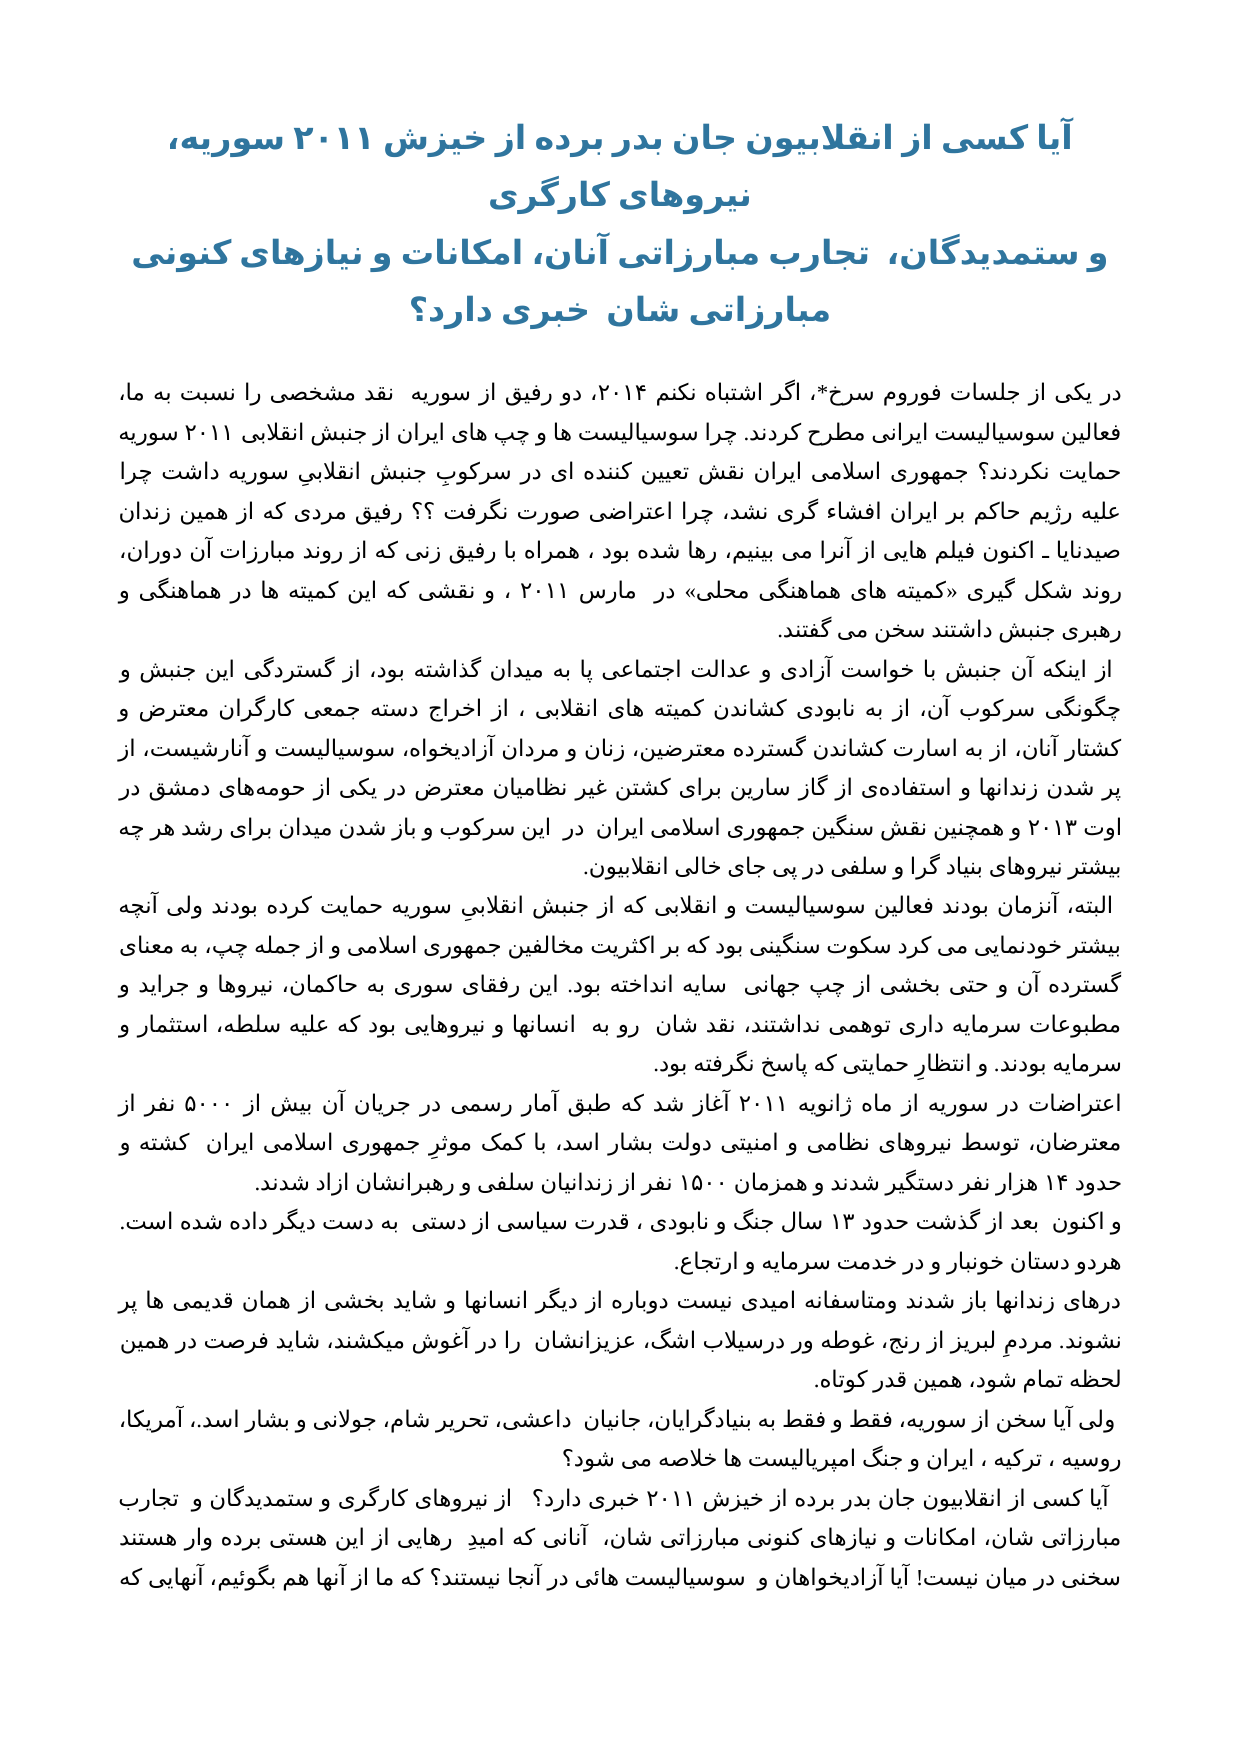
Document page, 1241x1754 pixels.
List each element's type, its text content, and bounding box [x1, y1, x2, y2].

text و اکنون بعد از گذشت حدود ۱۳ سال جنگ و نابودی ، قدرت سیاسی از دستی به دست دیگر داده شده است. هردو دستان خونبار و در خدمت سرمایه و ارتجاع. [118, 1208, 1122, 1274]
text از اینکه آن جنبش با خواست آزادی و عدالت اجتماعی پا به میدان گذاشته بود، از گستردگی این جنبش و چگونگی سرکوب آن، از به نابودی کشاندن کمیته های انقلابی ، از اخراج دسته جمعی کارگران معترض و کشتار آنان، از به اسارت کشاندن گسترده معترضین، زنان و مردان آزادیخواه، سوسیالیست و آنارشیست، از پر شدن زندانها و استفاده‌ی از گاز سارین برای کشتن غیر نظامیان معترض در یکی از حومه‌های دمشق در اوت ۲۰۱۳ و همچنین نقش سنگین جمهوری اسلامی ایران در این سرکوب و باز شدن میدان برای رشد هر چه بیشتر نیروهای بنیاد گرا و سلفی در پی جای خالی انقلابیون. [118, 656, 1122, 879]
text ولی آیا سخن از سوریه، فقط و فقط به بنیادگرایان، جانیان داعشی، تحریر شام، جولانی و بشار اسد.، آمریکا، روسیه ، ترکیه ، ایران و جنگ امپریالیست ها خلاصه می شود؟ [118, 1406, 1122, 1472]
text اعتراضات در سوریه از ماه ژانویه ۲۰۱۱ آغاز شد که طبق آمار رسمی در جریان آن بیش از ۵۰۰۰ نفر از معترضان، توسط نیروهای نظامی و امنیتی دولت بشار اسد، با کمک موثرِ جمهوری اسلامی ایران کشته و حدود ۱۴ هزار نفر دستگیر شدند و همزمان ۱۵۰۰ نفر از زندانیان سلفی و رهبرانشان ازاد شدند. [118, 1090, 1122, 1195]
text و ستمدیدگان، تجارب مبارزاتی آنان، امکانات و نیازهای کنونی مبارزاتی شان خبری دارد؟ [118, 233, 1122, 329]
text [118, 1485, 1122, 1590]
text البته، آنزمان بودند فعالین سوسیالیست و انقلابی که از جنبش انقلابیِ سوریه حمایت کرده بودند ولی آنچه بیشتر خودنمايی می کرد سکوت سنگینی بود که بر اکثریت مخالفین جمهوری اسلامی و از جمله چپ، به معنای گسترده آن و حتی بخشی از چپ جهانی سایه انداخته بود. این رفقای سوری به حاکمان، نیروها و جراید و مطبوعات سرمایه داری توهمی نداشتند، نقد شان رو به انسانها و نیروهايی بود که علیه سلطه، استثمار و سرمایه بودند. و انتظارِ حمایتی که پاسخ نگرفته بود. [118, 892, 1122, 1077]
text آیا کسی از انقلابیون جان بدر برده از خیزش ۲۰۱۱ سوریه، نیروهای کارگری [118, 118, 1122, 214]
text درهای زندانها باز شدند ومتاسفانه امیدی نیست دوباره از دیگر انسانها و شاید بخشی از همان قدیمی ها پر نشوند. مردمِ لبریز از رنج، غوطه ور درسیلاب اشگ، عزیزانشان را در آغوش میکشند، شاید فرصت در همین لحظه تمام شود، همین قدر کوتاه. [118, 1287, 1122, 1393]
text در یکی از جلسات فوروم سرخ*، اگر اشتباه نکنم ۲۰۱۴، دو رفیق از سوریه نقد مشخصی را نسبت به ما، فعالین سوسیالیست ایرانی مطرح کردند. چرا سوسیالیست ها و چپ های ایران از جنبش انقلابی ۲۰۱۱ سوریه حمایت نکردند؟ جمهوری اسلامی ایران نقش تعیین کننده ای در سرکوبِ جنبش انقلابیِ سوریه داشت چرا علیه رژیم حاکم بر ایران افشاء گری نشد، چرا اعتراضی صورت نگرفت ؟؟ رفیق مردی که از همین زندان صیدنایا ـ اکنون فیلم هايی از آنرا می بینیم، رها شده بود ، همراه با رفیق زنی که از روند مبارزات آن دوران، روند شکل گیری «کمیته های هماهنگی محلی» در مارس ۲۰۱۱ ، و نقشی که این کمیته ها در هماهنگی و رهبری جنبش داشتند سخن می گفتند. [118, 379, 1122, 642]
